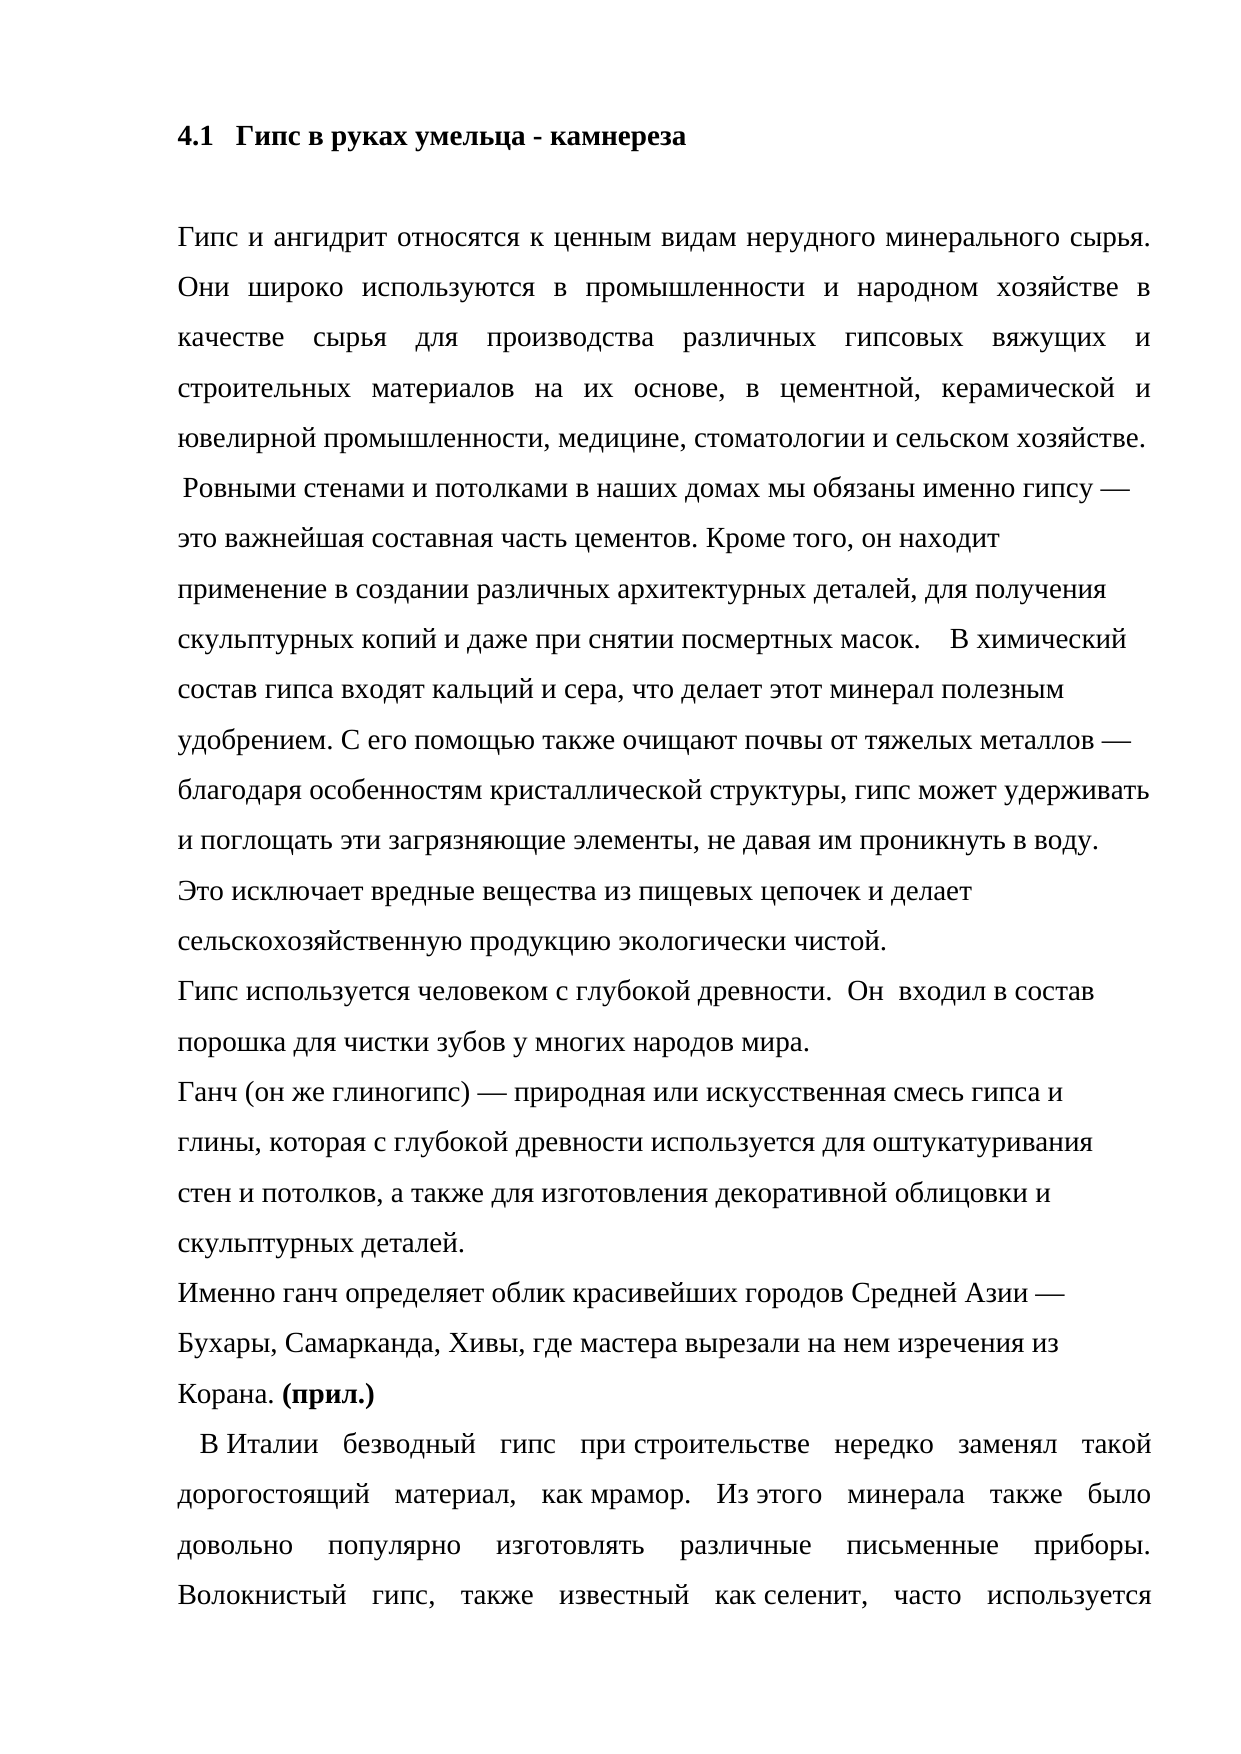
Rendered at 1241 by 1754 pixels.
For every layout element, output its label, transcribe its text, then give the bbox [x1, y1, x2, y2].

text Гипс и ангидрит относятся к ценным видам нерудного минерального сырья. Они широко используются в промышленности и народном хозяйстве в качестве сырья для производства различных гипсовых вяжущих и строительных материалов на их основе, в цементной, керамической и ювелирной промышленности, медицине, стоматологии и сельском хозяйстве. [177, 219, 1152, 453]
text 4.1 Гипс в руках умельца - камнереза [177, 118, 1152, 152]
text Гипс используется человеком с глубокой древности. Он входил в состав порошка для чистки зубов у многих народов мира. [177, 973, 1152, 1057]
text Именно ганч определяет облик красивейших городов Средней Азии — Бухары, Самарканда, Хивы, где мастера вырезали на нем изречения из Корана. (прил.) [177, 1275, 1152, 1409]
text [177, 1426, 1152, 1611]
text Ганч (он же глиногипс) — природная или искусственная смесь гипса и глины, которая с глубокой древности используется для оштукатуривания стен и потолков, а также для изготовления декоративной облицовки и скульптурных деталей. [177, 1074, 1152, 1258]
text Ровными стенами и потолками в наших домах мы обязаны именно гипсу — это важнейшая составная часть цементов. Кроме того, он находит применение в создании различных архитектурных деталей, для получения скульптурных копий и даже при снятии посмертных масок. В химический состав гипса входят кальций и сера, что делает этот минерал полезным удобрением. С его помощью также очищают почвы от тяжелых металлов — благодаря особенностям кристаллической структуры, гипс может удерживать и поглощать эти загрязняющие элементы, не давая им проникнуть в воду. Это исключает вредные вещества из пищевых цепочек и делает сельскохозяйственную продукцию экологически чистой. [177, 470, 1152, 957]
